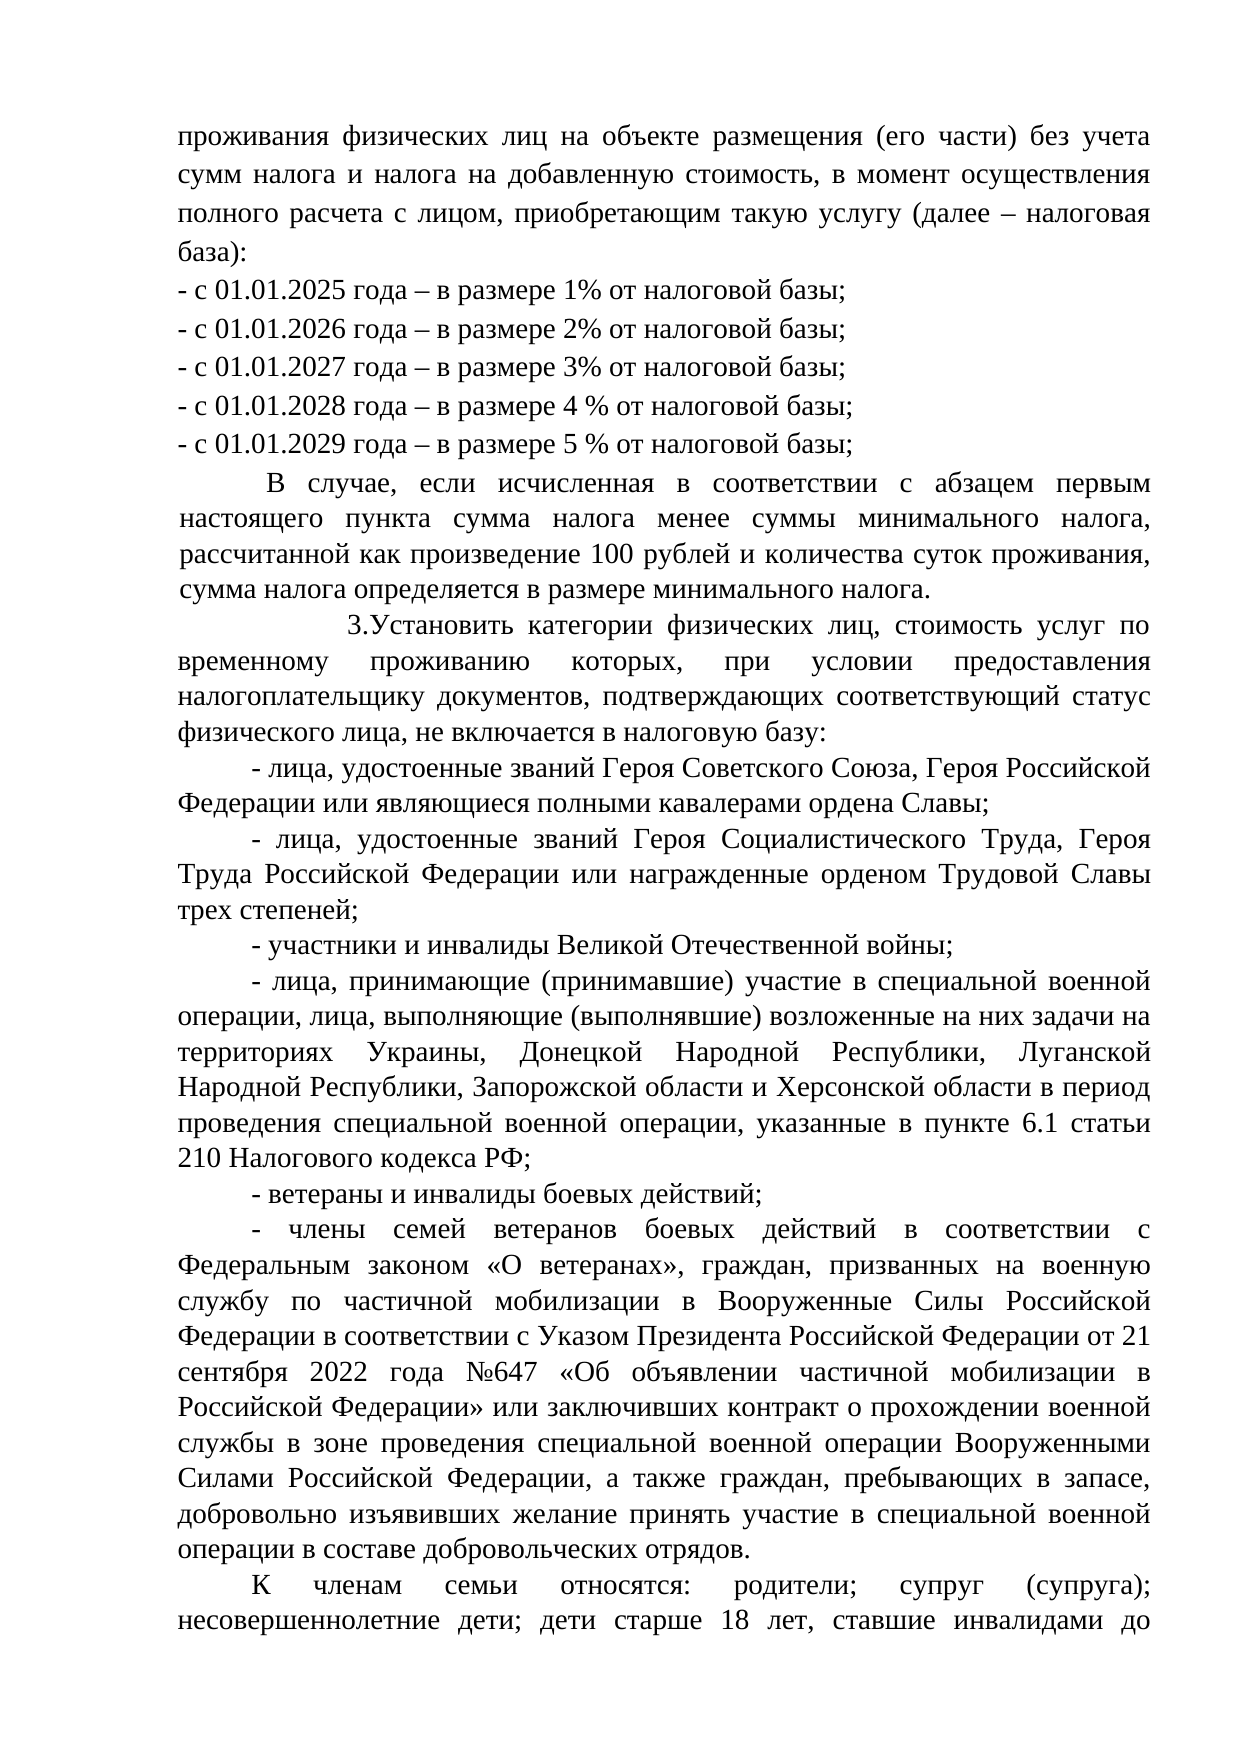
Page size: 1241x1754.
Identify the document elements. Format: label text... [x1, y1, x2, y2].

list - лица, удостоенные званий Героя Советского Союза, Героя Российской Федерации или являющиеся полными кавалерами ордена Славы; [177, 750, 1152, 819]
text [177, 118, 1152, 267]
text 3.Установить категории физических лиц, стоимость услуг по временному проживанию которых, при условии предоставления налогоплательщику документов, подтверждающих соответствующий статус физического лица, не включается в налоговую базу: [177, 607, 1152, 747]
text - с 01.01.2026 года – в размере 2% от налоговой базы; [177, 311, 1152, 344]
list - лица, принимающие (принимавшие) участие в специальной военной операции, лица, выполняющие (выполнявшие) возложенные на них задачи на территориях Украины, Донецкой Народной Республики, Луганской Народной Республики, Запорожской области и Херсонской области в период проведения специальной военной операции, указанные в пункте 6.1 статьи 210 Налогового кодекса РФ; [177, 963, 1152, 1174]
list - ветераны и инвалиды боевых действий; [177, 1176, 1152, 1209]
text - с 01.01.2025 года – в размере 1% от налоговой базы; [177, 272, 1152, 306]
text В случае, если исчисленная в соответствии с абзацем первым настоящего пункта сумма налога менее суммы минимального налога, рассчитанной как произведение 100 рублей и количества суток проживания, сумма налога определяется в размере минимального налога. [179, 465, 1152, 605]
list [177, 1567, 1152, 1636]
list - члены семей ветеранов боевых действий в соответствии с Федеральным законом «О ветеранах», граждан, призванных на военную службу по частичной мобилизации в Вооруженные Силы Российской Федерации в соответствии с Указом Президента Российской Федерации от 21 сентября 2022 года №647 «Об объявлении частичной мобилизации в Российской Федерации» или заключивших контракт о прохождении военной службы в зоне проведения специальной военной операции Вооруженными Силами Российской Федерации, а также граждан, пребывающих в запасе, добровольно изъявивших желание принять участие в специальной военной операции в составе добровольческих отрядов. [177, 1212, 1152, 1565]
text - с 01.01.2028 года – в размере 4 % от налоговой базы; [177, 388, 1152, 421]
text - с 01.01.2027 года – в размере 3% от налоговой базы; [177, 349, 1152, 383]
list - участники и инвалиды Великой Отечественной войны; [177, 927, 1152, 961]
list - лица, удостоенные званий Героя Социалистического Труда, Героя Труда Российской Федерации или награжденные орденом Трудовой Славы трех степеней; [177, 821, 1152, 925]
text - с 01.01.2029 года – в размере 5 % от налоговой базы; [177, 426, 1152, 460]
